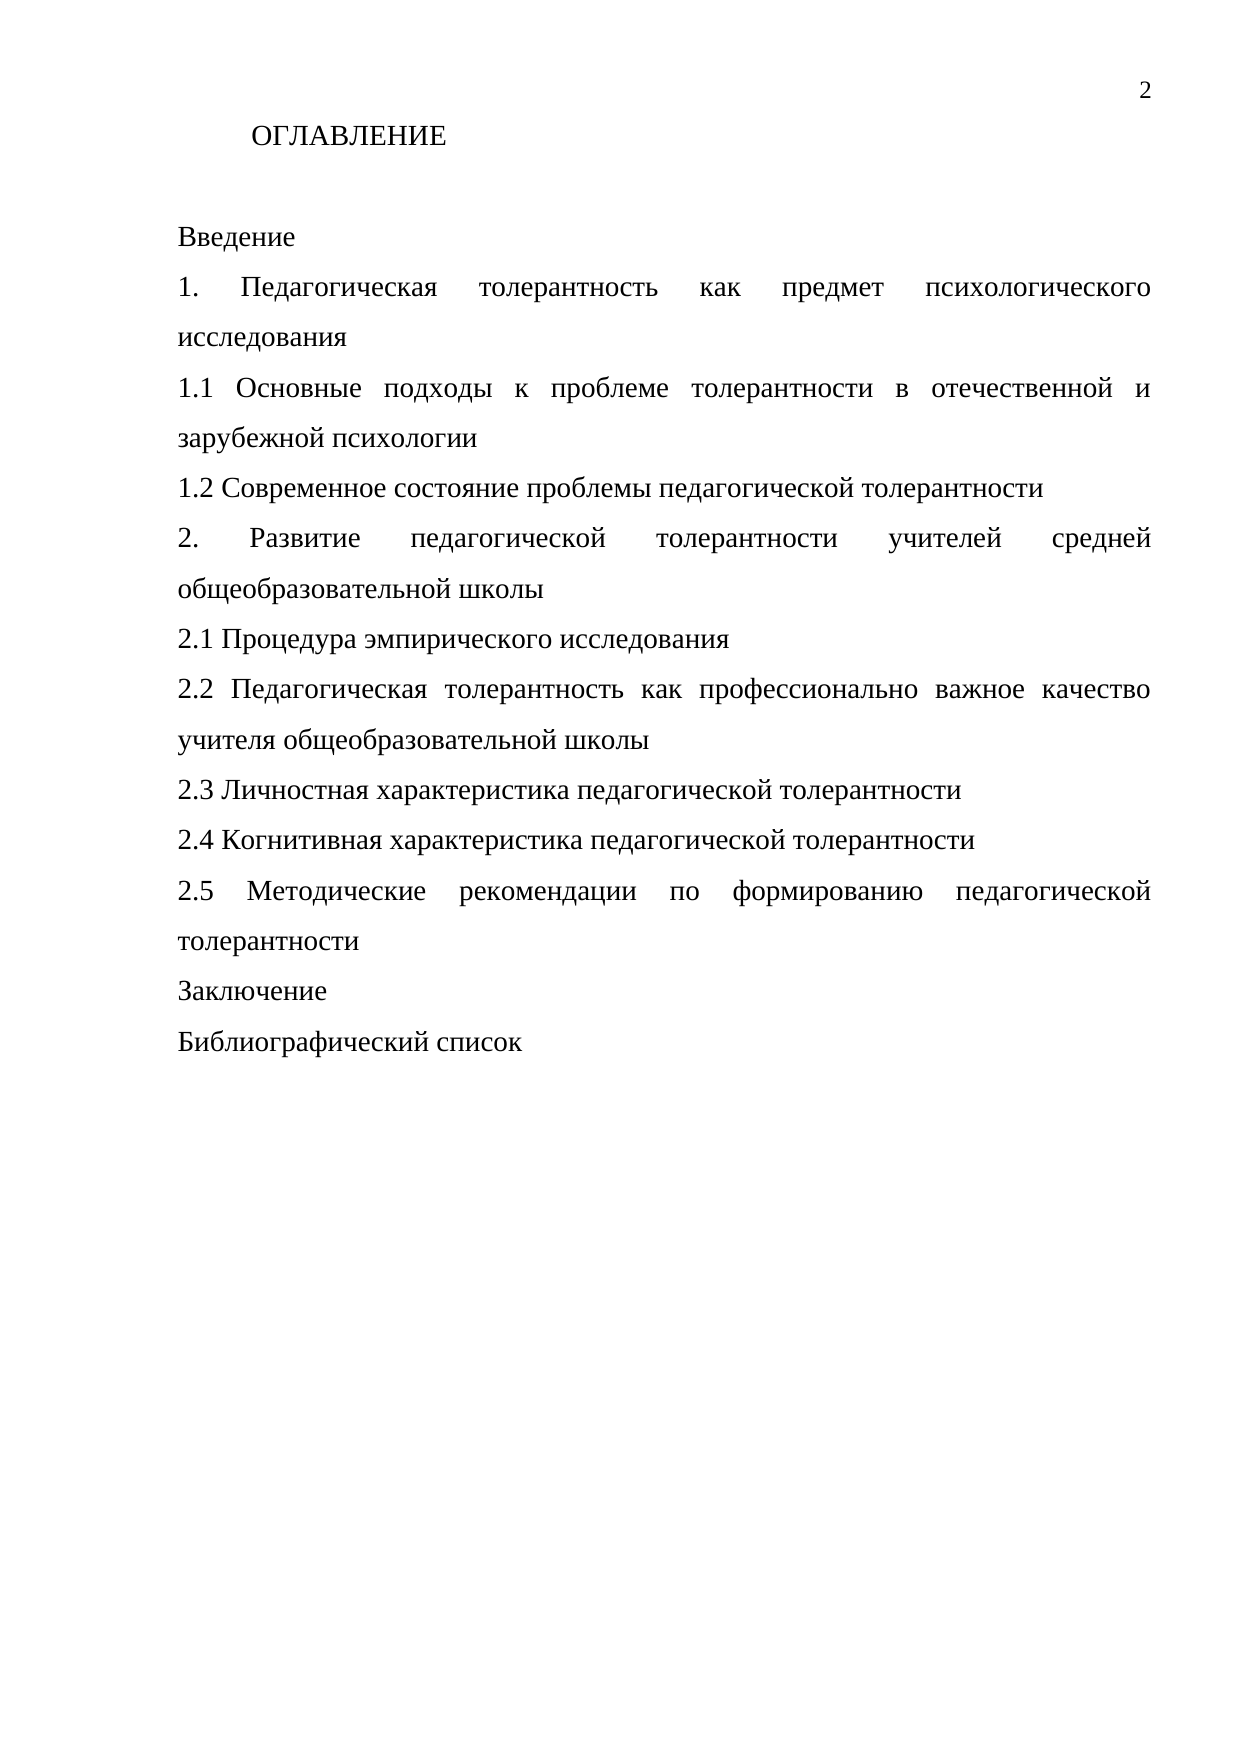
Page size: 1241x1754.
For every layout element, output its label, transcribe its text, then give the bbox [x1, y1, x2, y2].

text 1.1 Основные подходы к проблеме толерантности в отечественной и зарубежной психологии [177, 370, 1152, 453]
text ОГЛАВЛЕНИЕ [177, 118, 1152, 152]
text Введение [177, 219, 1152, 252]
text 2.1 Процедура эмпирического исследования [177, 621, 1152, 655]
text 1.2 Современное состояние проблемы педагогической толерантности [177, 470, 1152, 504]
text 2.3 Личностная характеристика педагогической толерантности [177, 772, 1152, 806]
text 1. Педагогическая толерантность как предмет психологического исследования [177, 269, 1152, 353]
text Библиографический список [177, 1024, 1152, 1057]
text 2.4 Когнитивная характеристика педагогической толерантности [177, 822, 1152, 856]
text 2.5 Методические рекомендации по формированию педагогической толерантности [177, 873, 1152, 957]
text Заключение [177, 973, 1152, 1007]
text 2.2 Педагогическая толерантность как профессионально важное качество учителя общеобразовательной школы [177, 672, 1152, 755]
text 2. Развитие педагогической толерантности учителей средней общеобразовательной школы [177, 521, 1152, 604]
